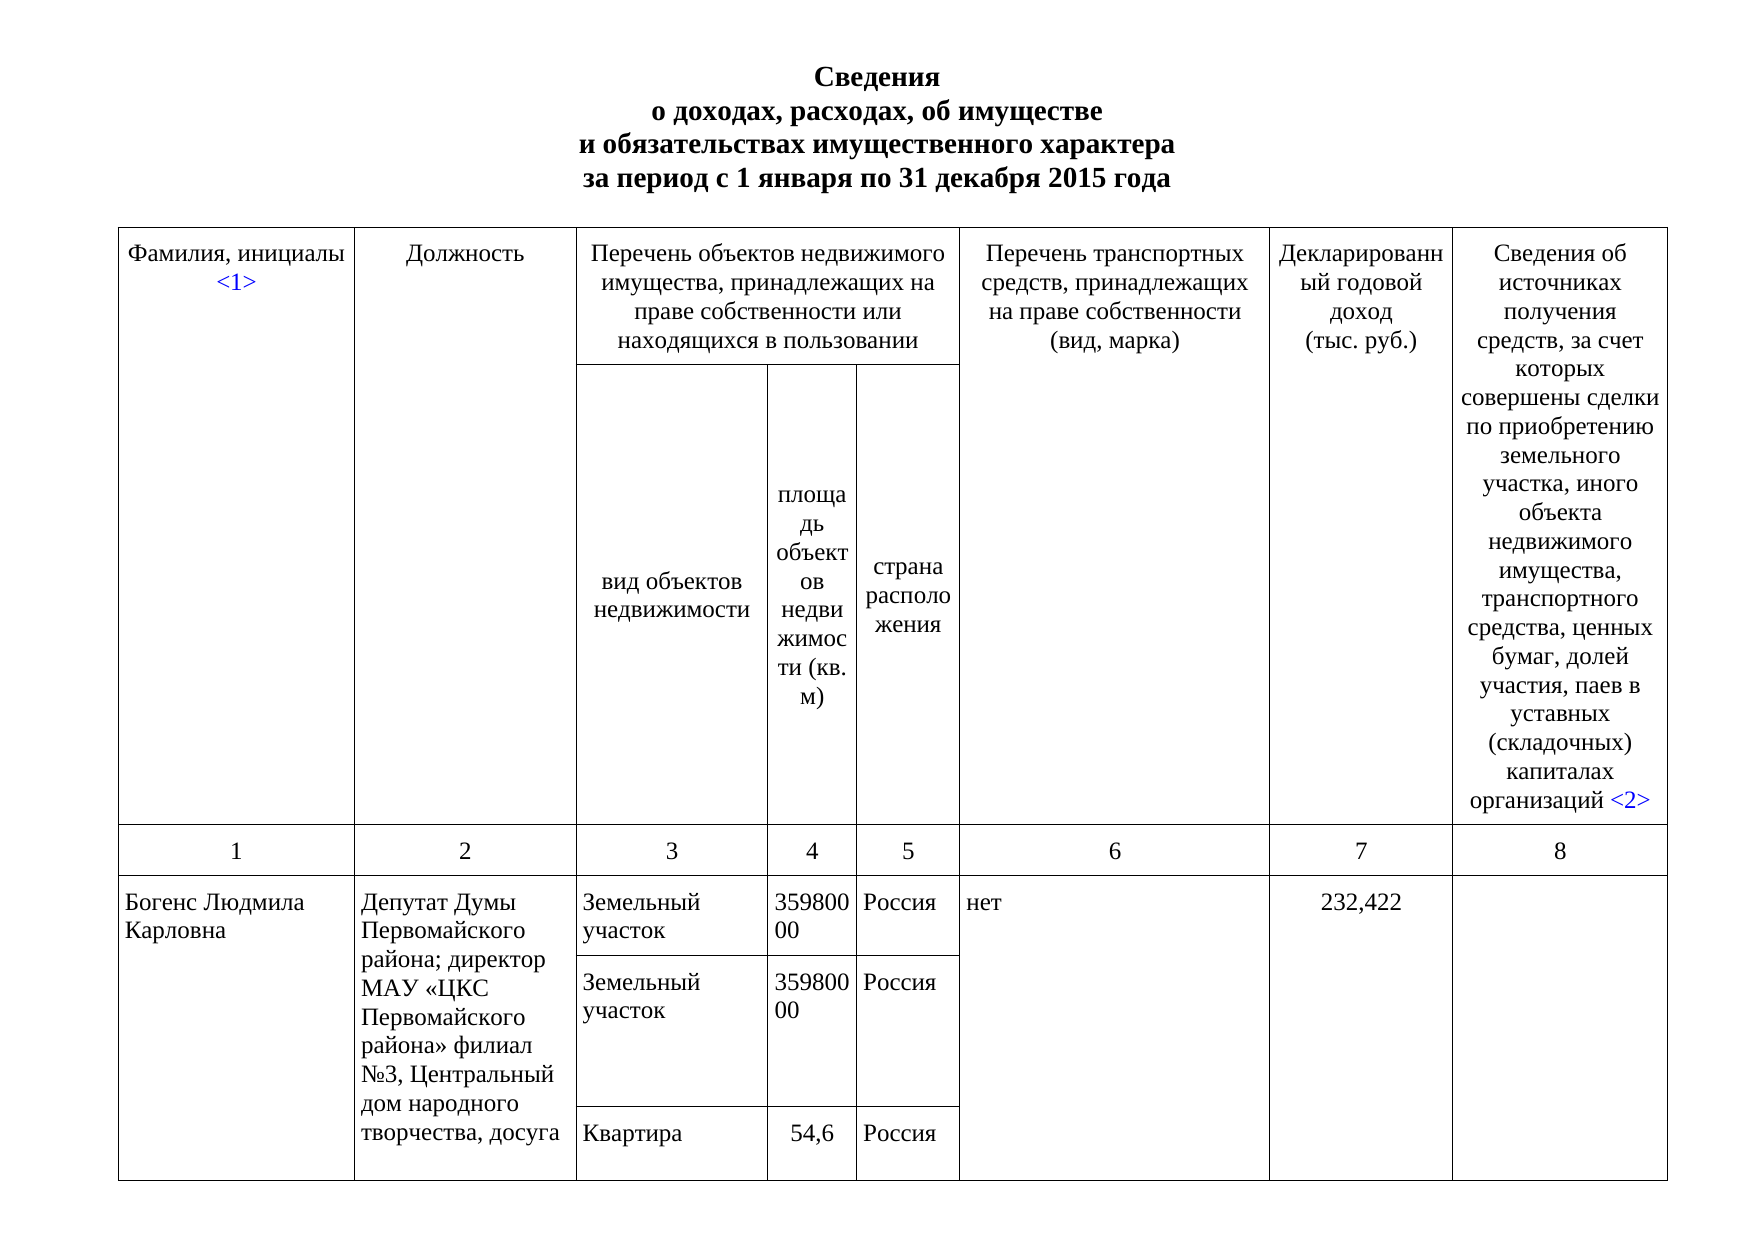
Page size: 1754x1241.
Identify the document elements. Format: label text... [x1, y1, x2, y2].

table_cell страна расположения [857, 365, 959, 824]
table_header Фамилия, инициалы <1> [119, 228, 354, 824]
table_cell 35980000 [768, 876, 856, 955]
text о доходах, расходах, об имуществе [118, 93, 1636, 126]
table_cell [1453, 876, 1667, 1180]
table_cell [577, 1107, 767, 1180]
table_header Перечень объектов недвижимого имущества, принадлежащих на праве собственности или находящихся в пользовании [577, 228, 959, 364]
table_cell 54,6 [768, 1107, 856, 1180]
table_cell 2 [355, 825, 576, 875]
table_cell 8 [1453, 825, 1667, 875]
table_cell 35980000 [768, 956, 856, 1106]
table_cell нет [960, 876, 1269, 1180]
table_cell 232,422 [1270, 876, 1452, 1180]
table_cell Россия [857, 876, 959, 955]
text и обязательствах имущественного характера [118, 126, 1636, 160]
text за период с 1 января по 31 декабря 2015 года [118, 160, 1636, 193]
table_header Декларированный годовой доход (тыс. руб.) [1270, 228, 1452, 824]
table_cell Депутат Думы Первомайского района; директор МАУ «ЦКС Первомайского района» филиал №3, Центральный дом народного творчества, досуга и эстонской культуры [355, 876, 576, 1180]
table_cell Земельный участок [577, 956, 767, 1106]
table_header Должность [355, 228, 576, 824]
table_header Сведения об источниках получения средств, за счет которых совершены сделки по приобретению земельного участка, иного объекта недвижимого имущества, транспортного средства, ценных бумаг, долей участия, паев в уставных (складочных) капиталах организаций <2> [1453, 228, 1667, 824]
table_cell Россия [857, 1107, 959, 1180]
table_cell вид объектов недвижимости [577, 365, 767, 824]
table_cell 3 [577, 825, 767, 875]
table_cell 5 [857, 825, 959, 875]
table_cell Богенс Людмила Карловна [119, 876, 354, 1180]
table_cell площадь объектов недвижимости (кв. м) [768, 365, 856, 824]
text Сведения [118, 59, 1636, 93]
table_cell Россия [857, 956, 959, 1106]
table_cell 1 [119, 825, 354, 875]
table_cell 4 [768, 825, 856, 875]
table_header Перечень транспортных средств, принадлежащих на праве собственности (вид, марка) [960, 228, 1269, 824]
table_cell 6 [960, 825, 1269, 875]
table_cell Земельный участок [577, 876, 767, 955]
table_cell 7 [1270, 825, 1452, 875]
